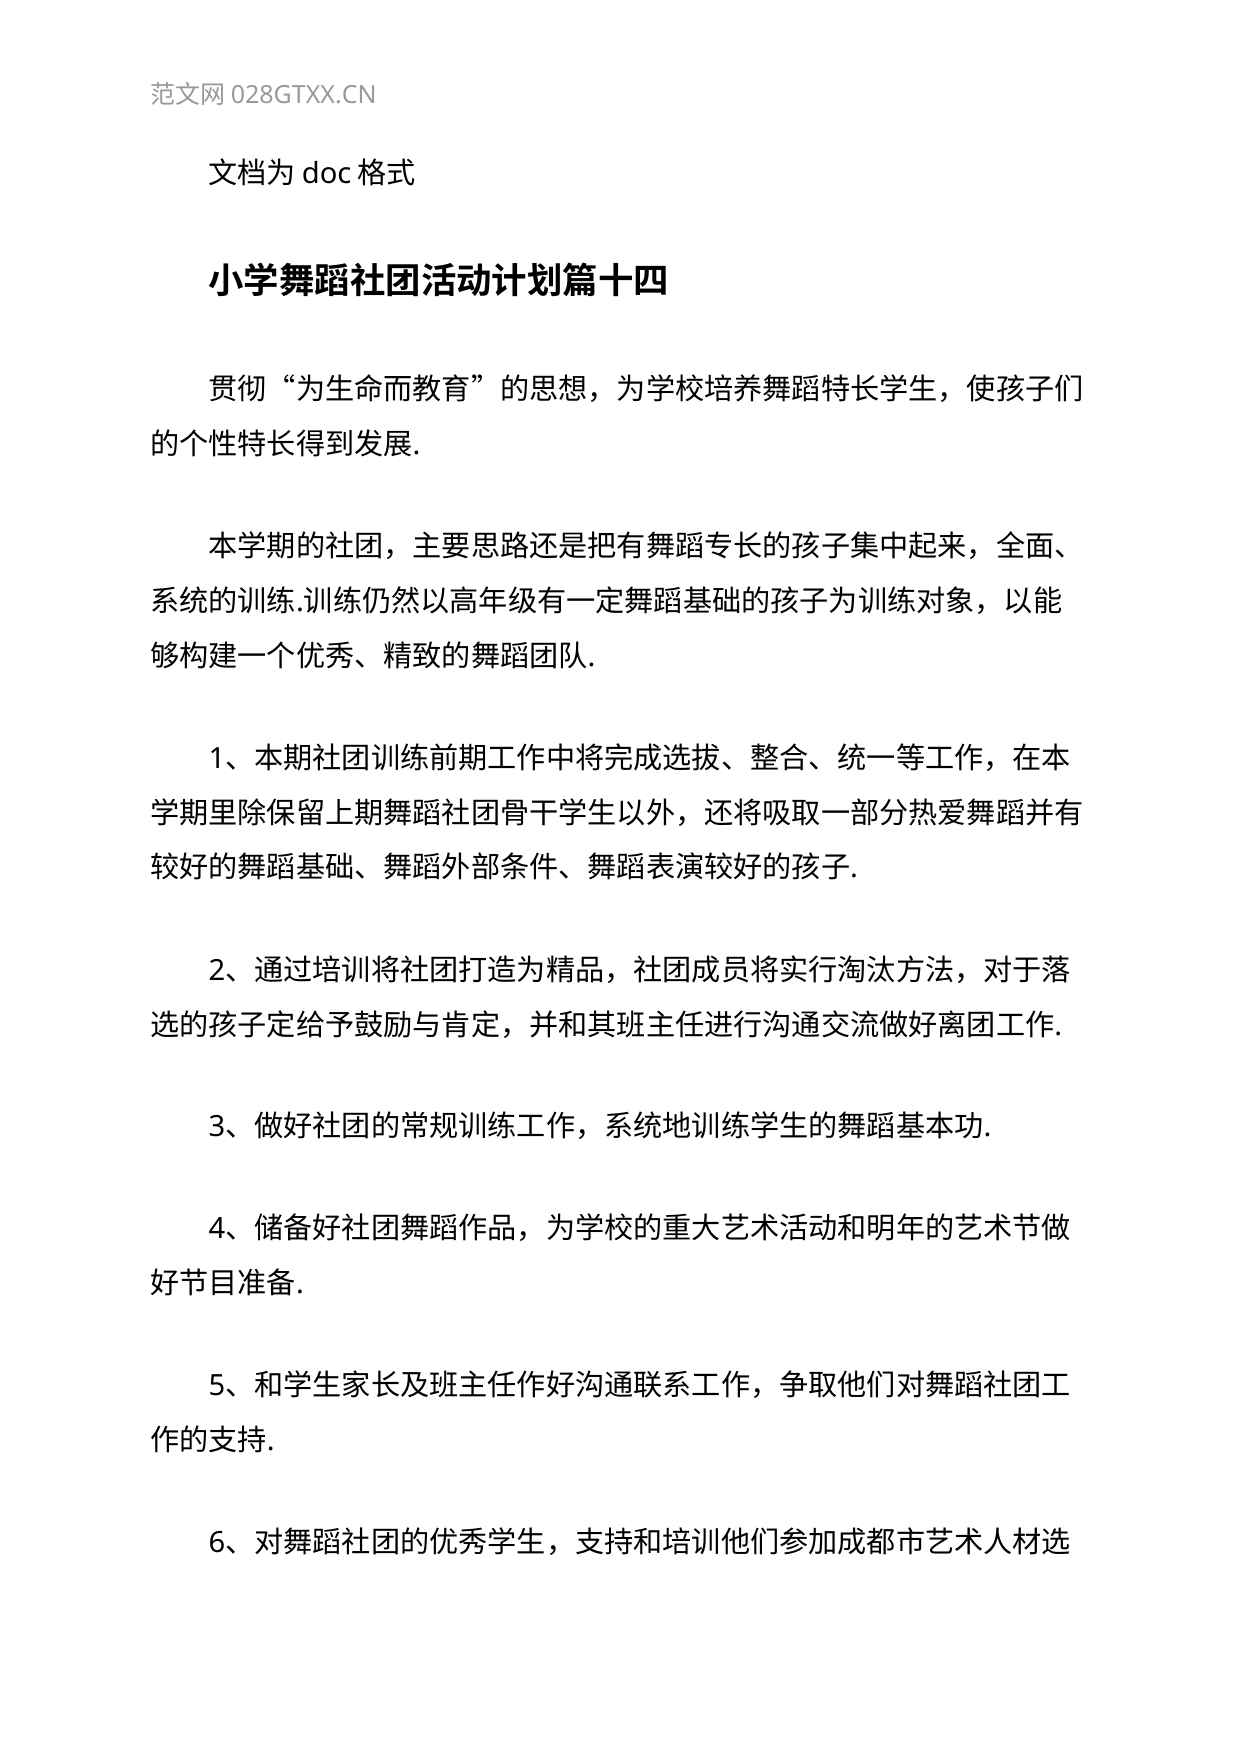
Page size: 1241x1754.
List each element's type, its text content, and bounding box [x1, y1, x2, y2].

text 1、本期社团训练前期工作中将完成选拔、整合、统一等工作，在本学期里除保留上期舞蹈社团骨干学生以外，还将吸取一部分热爱舞蹈并有较好的舞蹈基础、舞蹈外部条件、舞蹈表演较好的孩子. [150, 734, 1090, 886]
text 小学舞蹈社团活动计划篇十四 [150, 252, 1090, 303]
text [150, 1519, 1090, 1561]
text 本学期的社团，主要思路还是把有舞蹈专长的孩子集中起来，全面、系统的训练.训练仍然以高年级有一定舞蹈基础的孩子为训练对象，以能够构建一个优秀、精致的舞蹈团队. [150, 522, 1090, 674]
text 文档为doc格式 [150, 150, 1090, 192]
text 5、和学生家长及班主任作好沟通联系工作，争取他们对舞蹈社团工作的支持. [150, 1362, 1090, 1459]
text 贯彻“为生命而教育”的思想，为学校培养舞蹈特长学生，使孩子们的个性特长得到发展. [150, 365, 1090, 463]
text 2、通过培训将社团打造为精品，社团成员将实行淘汰方法，对于落选的孩子定给予鼓励与肯定，并和其班主任进行沟通交流做好离团工作. [150, 946, 1090, 1043]
text 3、做好社团的常规训练工作，系统地训练学生的舞蹈基本功. [150, 1103, 1090, 1145]
text 4、储备好社团舞蹈作品，为学校的重大艺术活动和明年的艺术节做好节目准备. [150, 1205, 1090, 1302]
